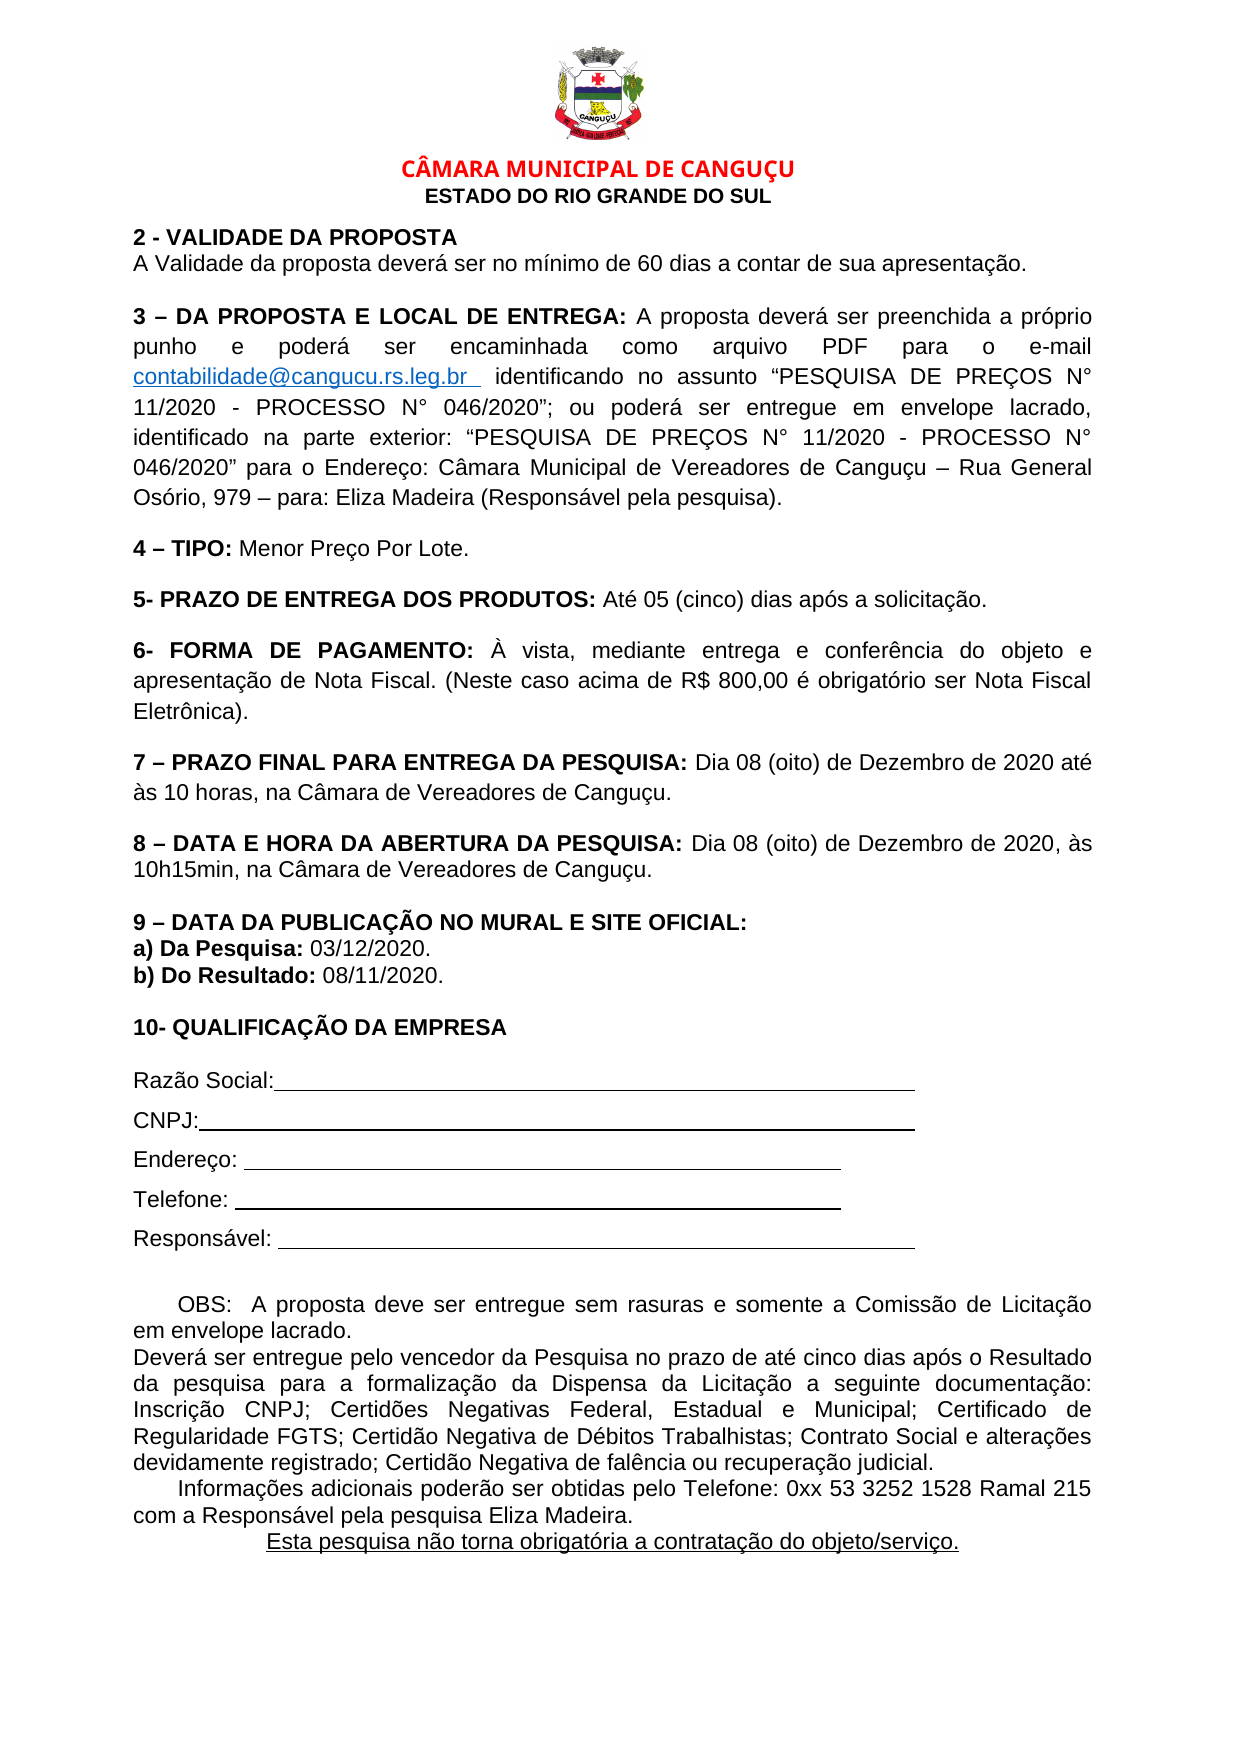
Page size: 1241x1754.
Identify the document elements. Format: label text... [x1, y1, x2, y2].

text a) Da Pesquisa: 03/12/2020. [133, 935, 1093, 962]
text OBS: A proposta deve ser entregue sem rasuras e somente a Comissão de Licitação em envelope lacrado. [133, 1291, 1093, 1343]
text CNPJ: [133, 1107, 1093, 1133]
text 2 - VALIDADE DA PROPOSTA [133, 224, 1093, 250]
text 8 – DATA E HORA DA ABERTURA DA PESQUISA: Dia 08 (oito) de Dezembro de 2020, às 10h15min, na Câmara de Vereadores de Canguçu. [133, 830, 1093, 883]
text 10- QUALIFICAÇÃO DA EMPRESA [133, 1014, 1093, 1041]
text Deverá ser entregue pelo vencedor da Pesquisa no prazo de até cinco dias após o Resultado da pesquisa para a formalização da Dispensa da Licitação a seguinte documentação: Inscrição CNPJ; Certidões Negativas Federal, Estadual e Municipal; Certificado de Regularidade FGTS; Certidão Negativa de Débitos Trabalhistas; Contrato Social e alterações devidamente registrado; Certidão Negativa de falência ou recuperação judicial. [133, 1343, 1093, 1475]
text 7 – PRAZO FINAL PARA ENTREGA DA PESQUISA: Dia 08 (oito) de Dezembro de 2020 até às 10 horas, na Câmara de Vereadores de Canguçu. [133, 749, 1093, 805]
text Razão Social: [133, 1067, 1093, 1093]
text 3 – DA PROPOSTA E LOCAL DE ENTREGA: A proposta deverá ser preenchida a próprio punho e poderá ser encaminhada como arquivo PDF para o e-mail contabilidade@cangucu.rs.leg.br identificando no assunto “PESQUISA DE PREÇOS N° 11/2020 - PROCESSO N° 046/2020”; ou poderá ser entregue em envelope lacrado, identificado na parte exterior: “PESQUISA DE PREÇOS N° 11/2020 - PROCESSO N° 046/2020” para o Endereço: Câmara Municipal de Vereadores de Canguçu – Rua General Osório, 979 – para: Eliza Madeira (Responsável pela pesquisa). [133, 303, 1093, 510]
text 5- PRAZO DE ENTREGA DOS PRODUTOS: Até 05 (cinco) dias após a solicitação. [133, 586, 1093, 612]
text Endereço: [133, 1146, 1093, 1172]
text Responsável: [133, 1225, 1093, 1251]
text Esta pesquisa não torna obrigatória a contratação do objeto/serviço. [133, 1528, 1093, 1554]
picture [551, 44, 645, 142]
text Informações adicionais poderão ser obtidas pelo Telefone: 0xx 53 3252 1528 Ramal 215 com a Responsável pela pesquisa Eliza Madeira. [133, 1475, 1093, 1528]
text 4 – TIPO: Menor Preço Por Lote. [133, 535, 1093, 561]
text A Validade da proposta deverá ser no mínimo de 60 dias a contar de sua apresentação. [133, 250, 1093, 276]
text b) Do Resultado: 08/11/2020. [133, 962, 1093, 988]
text 9 – DATA DA PUBLICAÇÃO NO MURAL E SITE OFICIAL: [133, 909, 1093, 935]
text Telefone: [133, 1186, 1093, 1212]
text 6- FORMA DE PAGAMENTO: À vista, mediante entrega e conferência do objeto e apresentação de Nota Fiscal. (Neste caso acima de R$ 800,00 é obrigatório ser Nota Fiscal Eletrônica). [133, 637, 1093, 724]
